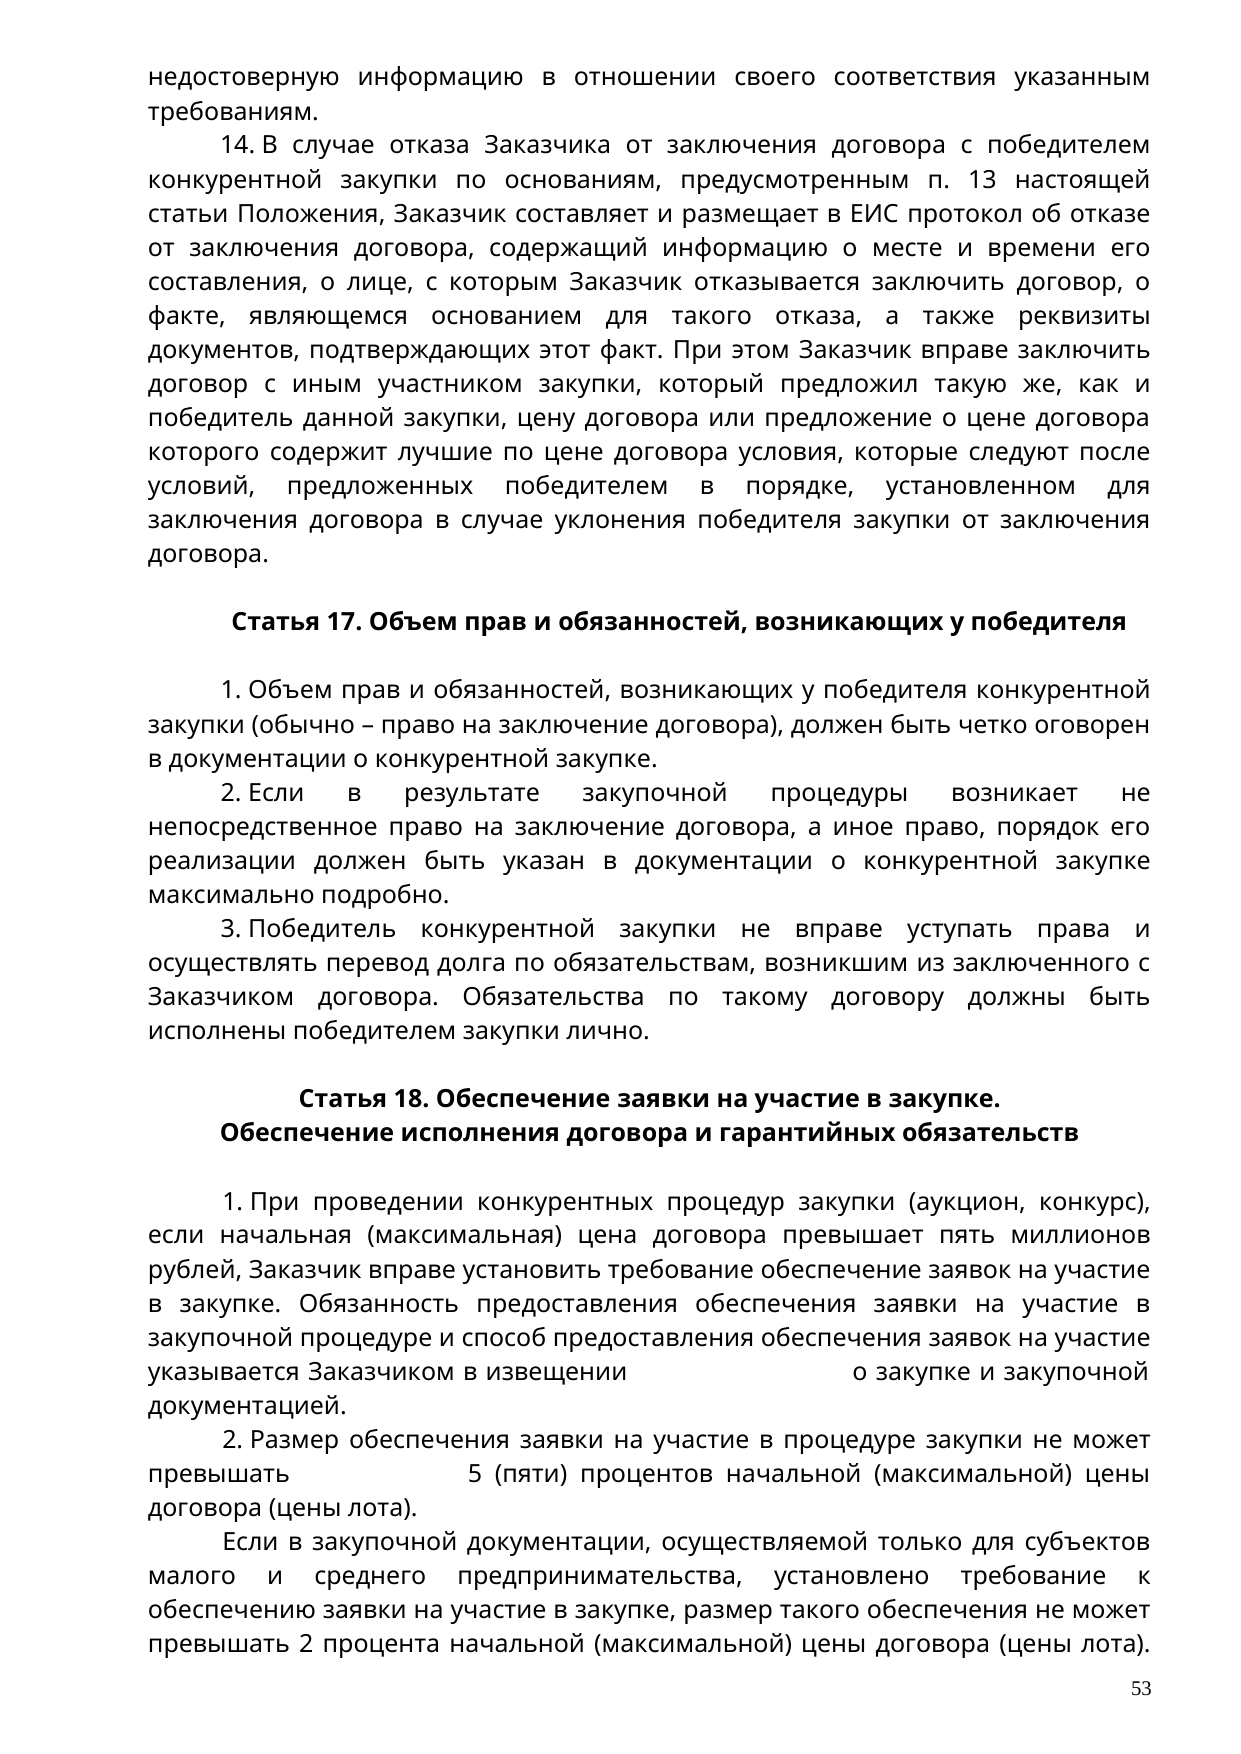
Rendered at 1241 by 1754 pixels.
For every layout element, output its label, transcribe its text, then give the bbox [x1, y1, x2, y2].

text Статья 18. Обеспечение заявки на участие в закупке. [148, 1081, 1152, 1115]
text 14. В случае отказа Заказчика от заключения договора с победителем конкурентной закупки по основаниям, предусмотренным п. 13 настоящей статьи Положения, Заказчик составляет и размещает в ЕИС протокол об отказе от заключения договора, содержащий информацию о месте и времени его составления, о лице, с которым Заказчик отказывается заключить договор, о факте, являющемся основанием для такого отказа, а также реквизиты документов, подтверждающих этот факт. При этом Заказчик вправе заключить договор с иным участником закупки, который предложил такую же, как и победитель данной закупки, цену договора или предложение о цене договора которого содержит лучшие по цене договора условия, которые следуют после условий, предложенных победителем в порядке, установленном для заключения договора в случае уклонения победителя закупки от заключения договора. [148, 127, 1152, 570]
text 1. При проведении конкурентных процедур закупки (аукцион, конкурс), если начальная (максимальная) цена договора превышает пять миллионов рублей, Заказчик вправе установить требование обеспечение заявок на участие в закупке. Обязанность предоставления обеспечения заявки на участие в закупочной процедуре и способ предоставления обеспечения заявок на участие указывается Заказчиком в извещении о закупке и закупочной документацией. [148, 1183, 1152, 1422]
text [148, 1524, 1152, 1660]
text 2. Если в результате закупочной процедуры возникает не непосредственное право на заключение договора, а иное право, порядок его реализации должен быть указан в документации о конкурентной закупке максимально подробно. [148, 774, 1152, 911]
text Обеспечение исполнения договора и гарантийных обязательств [148, 1115, 1152, 1149]
text Статья 17. Объем прав и обязанностей, возникающих у победителя [148, 604, 1152, 638]
text 2. Размер обеспечения заявки на участие в процедуре закупки не может превышать 5 (пяти) процентов начальной (максимальной) цены договора (цены лота). [148, 1422, 1152, 1524]
text 1. Объем прав и обязанностей, возникающих у победителя конкурентной закупки (обычно – право на заключение договора), должен быть четко оговорен в документации о конкурентной закупке. [148, 672, 1152, 774]
text 3. Победитель конкурентной закупки не вправе уступать права и осуществлять перевод долга по обязательствам, возникшим из заключенного с Заказчиком договора. Обязательства по такому договору должны быть исполнены победителем закупки лично. [148, 911, 1152, 1047]
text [148, 59, 1152, 127]
